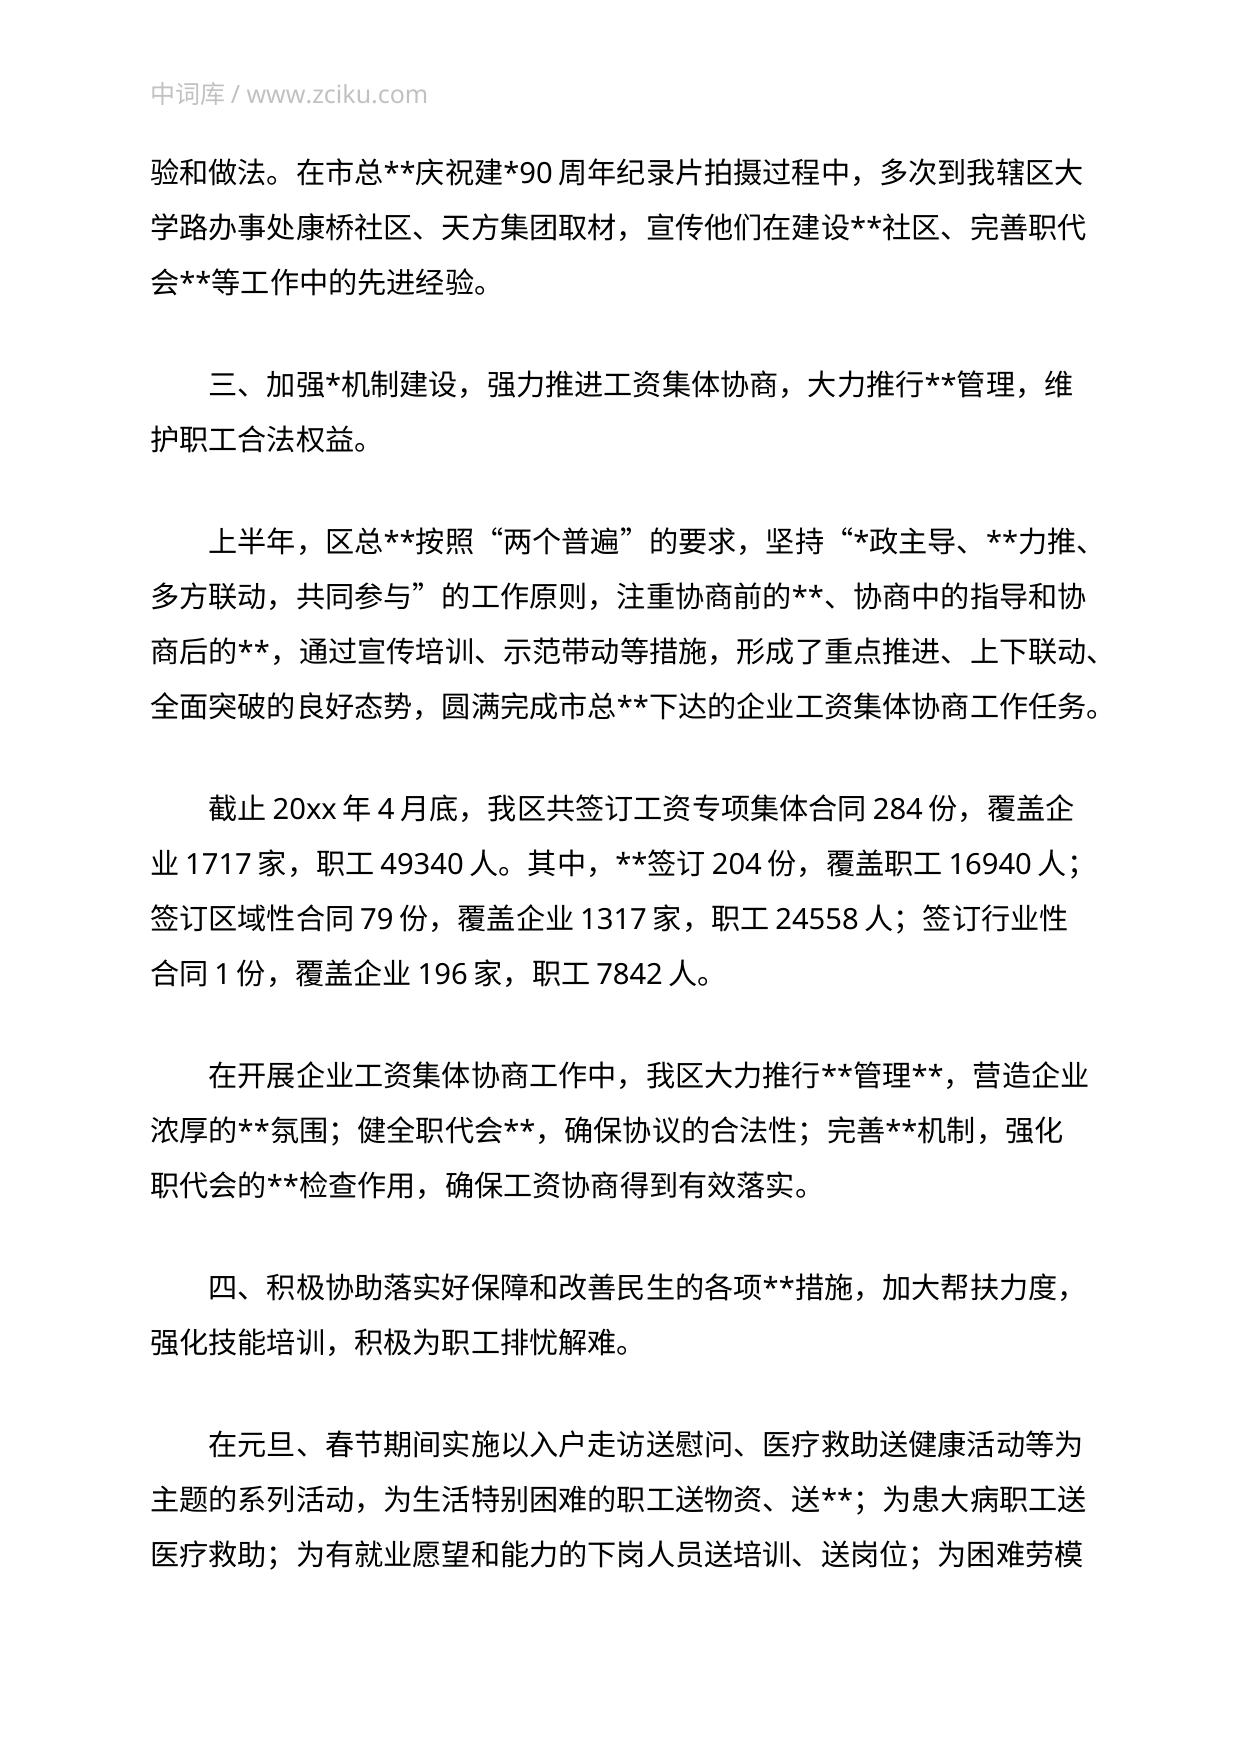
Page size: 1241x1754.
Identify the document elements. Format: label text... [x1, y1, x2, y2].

text 三、加强*机制建设，强力推进工资集体协商，大力推行**管理，维护职工合法权益。 [150, 362, 1090, 459]
text 在开展企业工资集体协商工作中，我区大力推行**管理**，营造企业浓厚的**氛围；健全职代会**，确保协议的合法性；完善**机制，强化职代会的**检查作用，确保工资协商得到有效落实。 [150, 1053, 1090, 1205]
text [150, 150, 1090, 302]
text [150, 1421, 1090, 1574]
text 截止20xx年4月底，我区共签订工资专项集体合同284份，覆盖企业1717家，职工49340人。其中，**签订204份，覆盖职工16940人；签订区域性合同79份，覆盖企业1317家，职工24558人；签订行业性合同1份，覆盖企业196家，职工7842人。 [150, 786, 1090, 993]
text 四、积极协助落实好保障和改善民生的各项**措施，加大帮扶力度，强化技能培训，积极为职工排忧解难。 [150, 1265, 1090, 1362]
text 上半年，区总**按照“两个普遍”的要求，坚持“*政主导、**力推、多方联动，共同参与”的工作原则，注重协商前的**、协商中的指导和协商后的**，通过宣传培训、示范带动等措施，形成了重点推进、上下联动、全面突破的良好态势，圆满完成市总**下达的企业工资集体协商工作任务。 [150, 519, 1090, 726]
